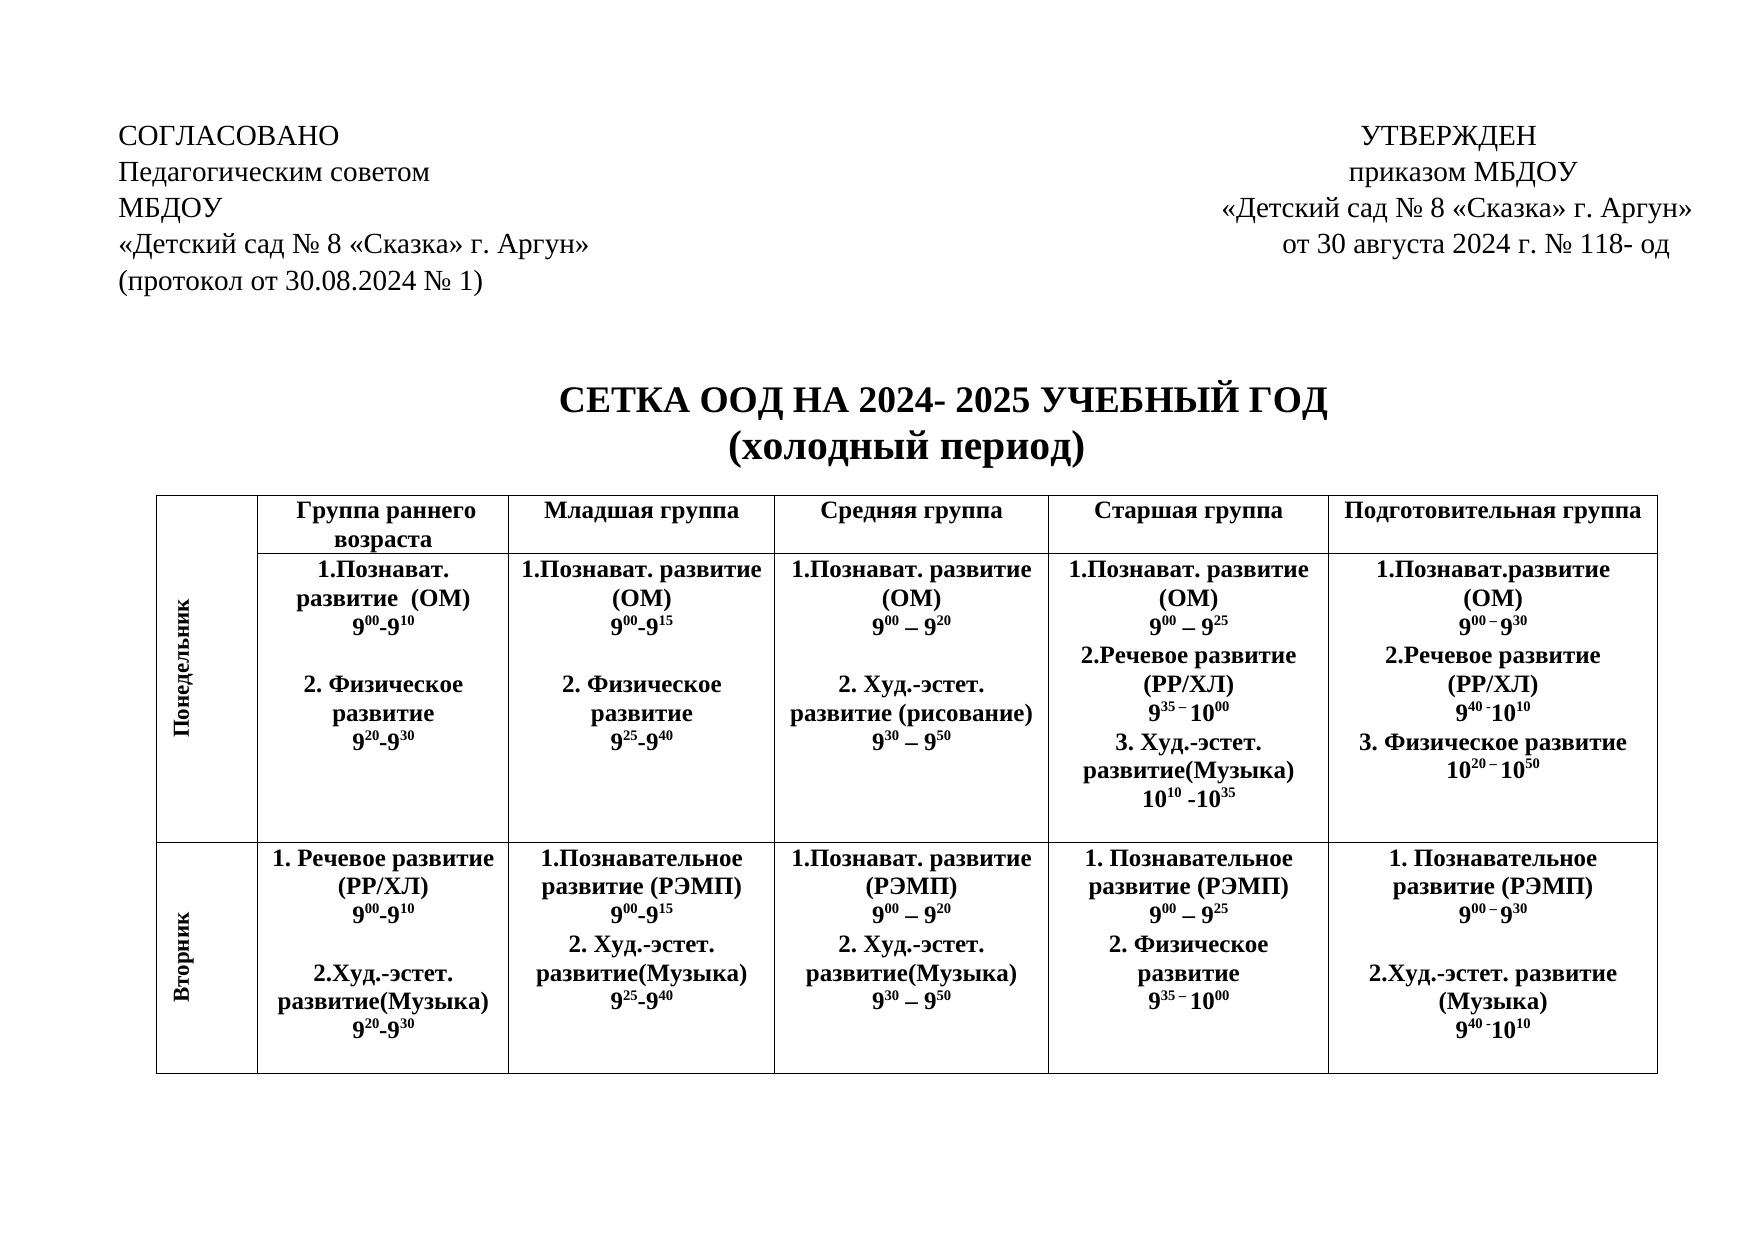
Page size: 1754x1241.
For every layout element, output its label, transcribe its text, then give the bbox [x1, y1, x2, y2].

text (холодный период) [118, 420, 1695, 468]
table_cell 1.Познават. развитие (ОМ) 900 – 920 2. Худ.-эстет. развитие (рисование) 930 – 950 [775, 554, 1048, 842]
text «Детский сад № 8 «Сказка» г. Аргун» от 30 августа 2024 г. № 118- од [118, 227, 1695, 260]
table_header Старшая группа [1049, 496, 1328, 553]
table_cell 1.Познават.развитие (ОМ) 900 – 930 2.Речевое развитие (РР/ХЛ) 940 -1010 3. Физическое развитие 1020 – 1050 [1329, 554, 1657, 842]
table_cell 1.Познавательное развитие (РЭМП) 900-915 2. Худ.-эстет. развитие(Музыка) 925-940 [509, 843, 774, 1073]
table_cell 1. Речевое развитие (РР/ХЛ) 900-910 2.Худ.-эстет. развитие(Музыка) 920-930 [258, 843, 508, 1073]
table_cell Вторник [157, 843, 257, 1073]
table_cell 1. Познавательное развитие (РЭМП) 900 – 930 2.Худ.-эстет. развитие (Музыка) 940 -1010 [1329, 843, 1657, 1073]
table_cell 1.Познават. развитие (ОМ) 900-915 2. Физическое развитие 925-940 [509, 554, 774, 842]
text (протокол от 30.08.2024 № 1) [118, 263, 1695, 296]
table_header Средняя группа [775, 496, 1048, 553]
table_header Младшая группа [509, 496, 774, 553]
text Педагогическим советом приказом МБДОУ [118, 154, 1695, 188]
table_header Группа раннего возраста [258, 496, 508, 553]
text СЕТКА ООД НА 2024- 2025 УЧЕБНЫЙ ГОД [118, 377, 1695, 420]
table_header Понедельник [157, 496, 257, 842]
text СОГЛАСОВАНО УТВЕРЖДЕН [118, 118, 1695, 152]
table_cell 1. Познавательное развитие (РЭМП) 900 – 925 2. Физическое развитие 935 – 1000 [1049, 843, 1328, 1073]
table_cell 1.Познават. развитие (ОМ) 900-910 2. Физическое развитие 920-930 [258, 554, 508, 842]
table_header Подготовительная группа [1329, 496, 1657, 553]
text МБДОУ «Детский сад № 8 «Сказка» г. Аргун» [118, 190, 1695, 224]
table_cell 1.Познават. развитие (РЭМП) 900 – 920 2. Худ.-эстет. развитие(Музыка) 930 – 950 [775, 843, 1048, 1073]
table_cell 1.Познават. развитие (ОМ) 900 – 925 2.Речевое развитие (РР/ХЛ) 935 – 1000 3. Худ.-эстет. развитие(Музыка) 1010 -1035 [1049, 554, 1328, 842]
